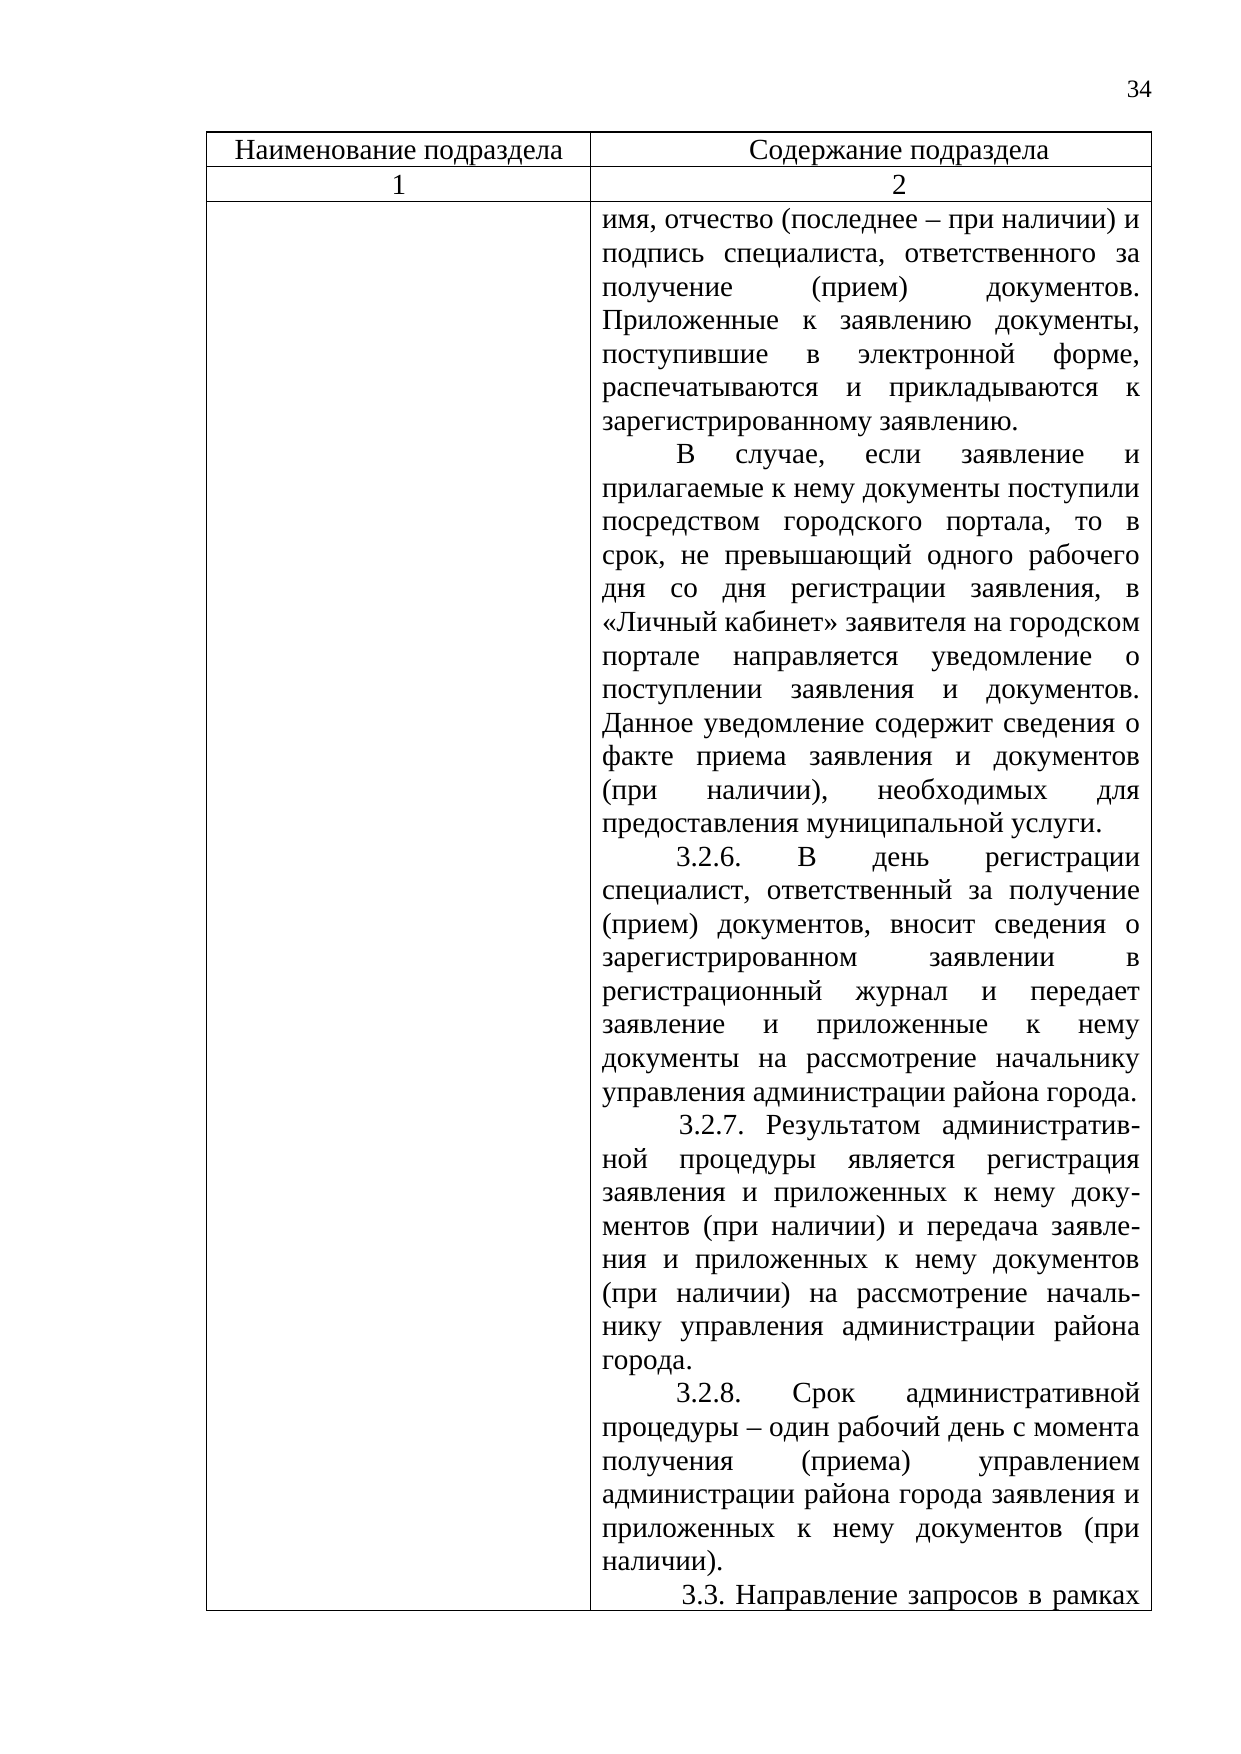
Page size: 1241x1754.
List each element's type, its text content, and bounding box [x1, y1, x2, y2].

table_header Наименование подраздела [207, 133, 590, 166]
table_cell 2 [591, 167, 1151, 201]
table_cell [207, 202, 590, 1610]
table_header Содержание подраздела [591, 133, 1151, 166]
table_cell 1 [207, 167, 590, 201]
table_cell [591, 202, 1151, 1610]
